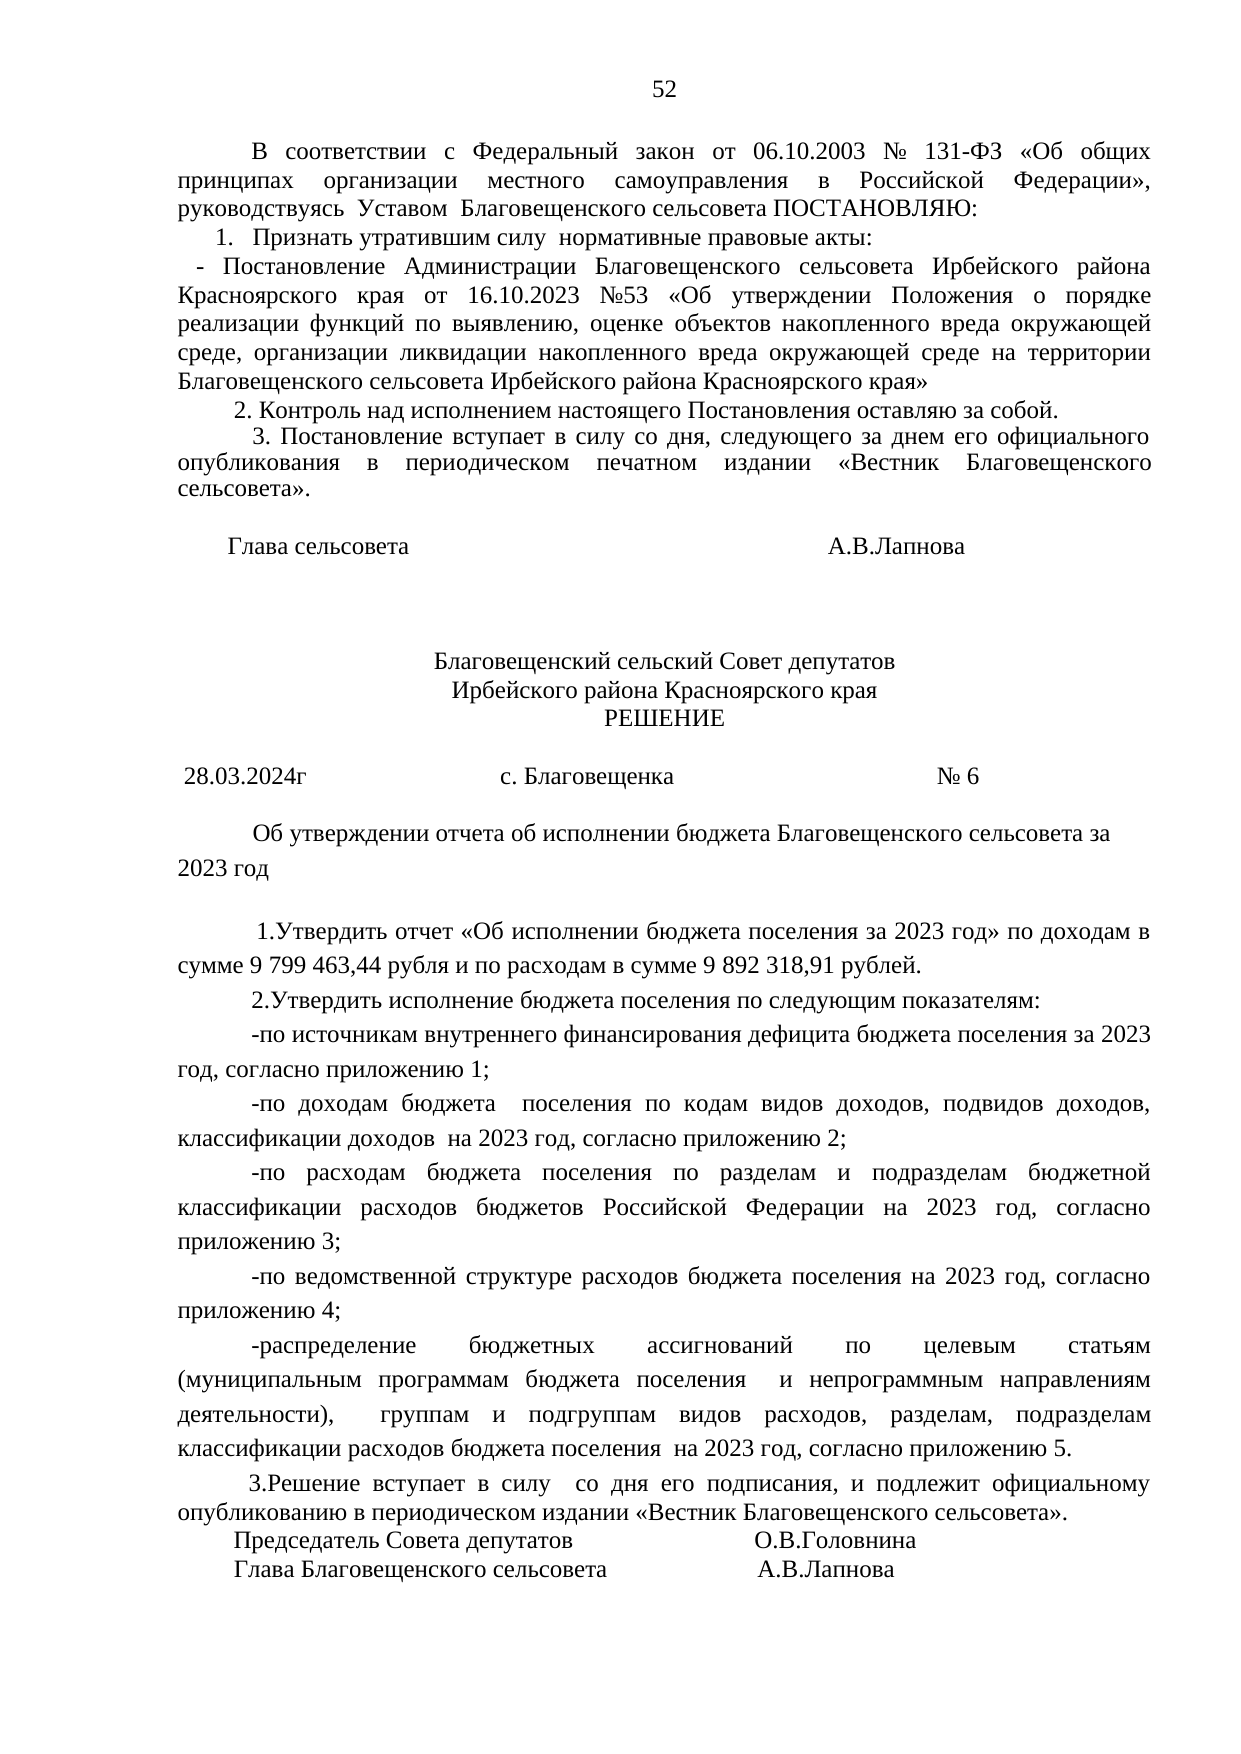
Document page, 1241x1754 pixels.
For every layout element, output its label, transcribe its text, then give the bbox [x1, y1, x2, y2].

text -по источникам внутреннего финансирования дефицита бюджета поселения за 2023 год, согласно приложению 1; [177, 1019, 1152, 1083]
text - Постановление Администрации Благовещенского сельсовета Ирбейского района Красноярского края от 16.10.2023 №53 «Об утверждении Положения о порядке реализации функций по выявлению, оценке объектов накопленного вреда окружающей среде, организации ликвидации накопленного вреда окружающей среде на территории Благовещенского сельсовета Ирбейского района Красноярского края» [177, 251, 1152, 395]
text РЕШЕНИЕ [177, 703, 1152, 732]
text Об утверждении отчета об исполнении бюджета Благовещенского сельсовета за 2023 год [177, 818, 1152, 882]
text -по расходам бюджета поселения по разделам и подразделам бюджетной классификации расходов бюджетов Российской Федерации на 2023 год, согласно приложению 3; [177, 1157, 1152, 1255]
text Ирбейского района Красноярского края [177, 675, 1152, 703]
text 1.Утвердить отчет «Об исполнении бюджета поселения за 2023 год» по доходам в сумме 9 799 463,44 рубля и по расходам в сумме 9 892 318,91 рублей. [177, 916, 1152, 979]
text 3.Решение вступает в силу со дня его подписания, и подлежит официальному опубликованию в периодическом издании «Вестник Благовещенского сельсовета». [177, 1468, 1152, 1525]
text -по ведомственной структуре расходов бюджета поселения на 2023 год, согласно приложению 4; [177, 1261, 1152, 1324]
list Признать утратившим силу нормативные правовые акты: [215, 222, 1152, 251]
text В соответствии с Федеральный закон от 06.10.2003 № 131-ФЗ «Об общих принципах организации местного самоуправления в Российской Федерации», руководствуясь Уставом Благовещенского сельсовета ПОСТАНОВЛЯЮ: [177, 136, 1152, 222]
text Глава Благовещенского сельсовета А.В.Лапнова [177, 1554, 1152, 1583]
text Благовещенский сельский Совет депутатов [177, 646, 1152, 675]
text -распределение бюджетных ассигнований по целевым статьям (муниципальным программам бюджета поселения и непрограммным направлениям деятельности), группам и подгруппам видов расходов, разделам, подразделам классификации расходов бюджета поселения на 2023 год, согласно приложению 5. [177, 1330, 1152, 1462]
text 2.Утвердить исполнение бюджета поселения по следующим показателям: [177, 985, 1152, 1014]
text -по доходам бюджета поселения по кодам видов доходов, подвидов доходов, классификации доходов на 2023 год, согласно приложению 2; [177, 1088, 1152, 1152]
text 28.03.2024г с. Благовещенка № 6 [177, 761, 1152, 790]
text Глава сельсовета А.В.Лапнова [177, 531, 1152, 560]
text 3. Постановление вступает в силу со дня, следующего за днем его официального опубликования в периодическом печатном издании «Вестник Благовещенского сельсовета». [177, 423, 1152, 502]
text 2. Контроль над исполнением настоящего Постановления оставляю за собой. [177, 395, 1152, 423]
text Председатель Совета депутатов О.В.Головнина [177, 1525, 1152, 1554]
